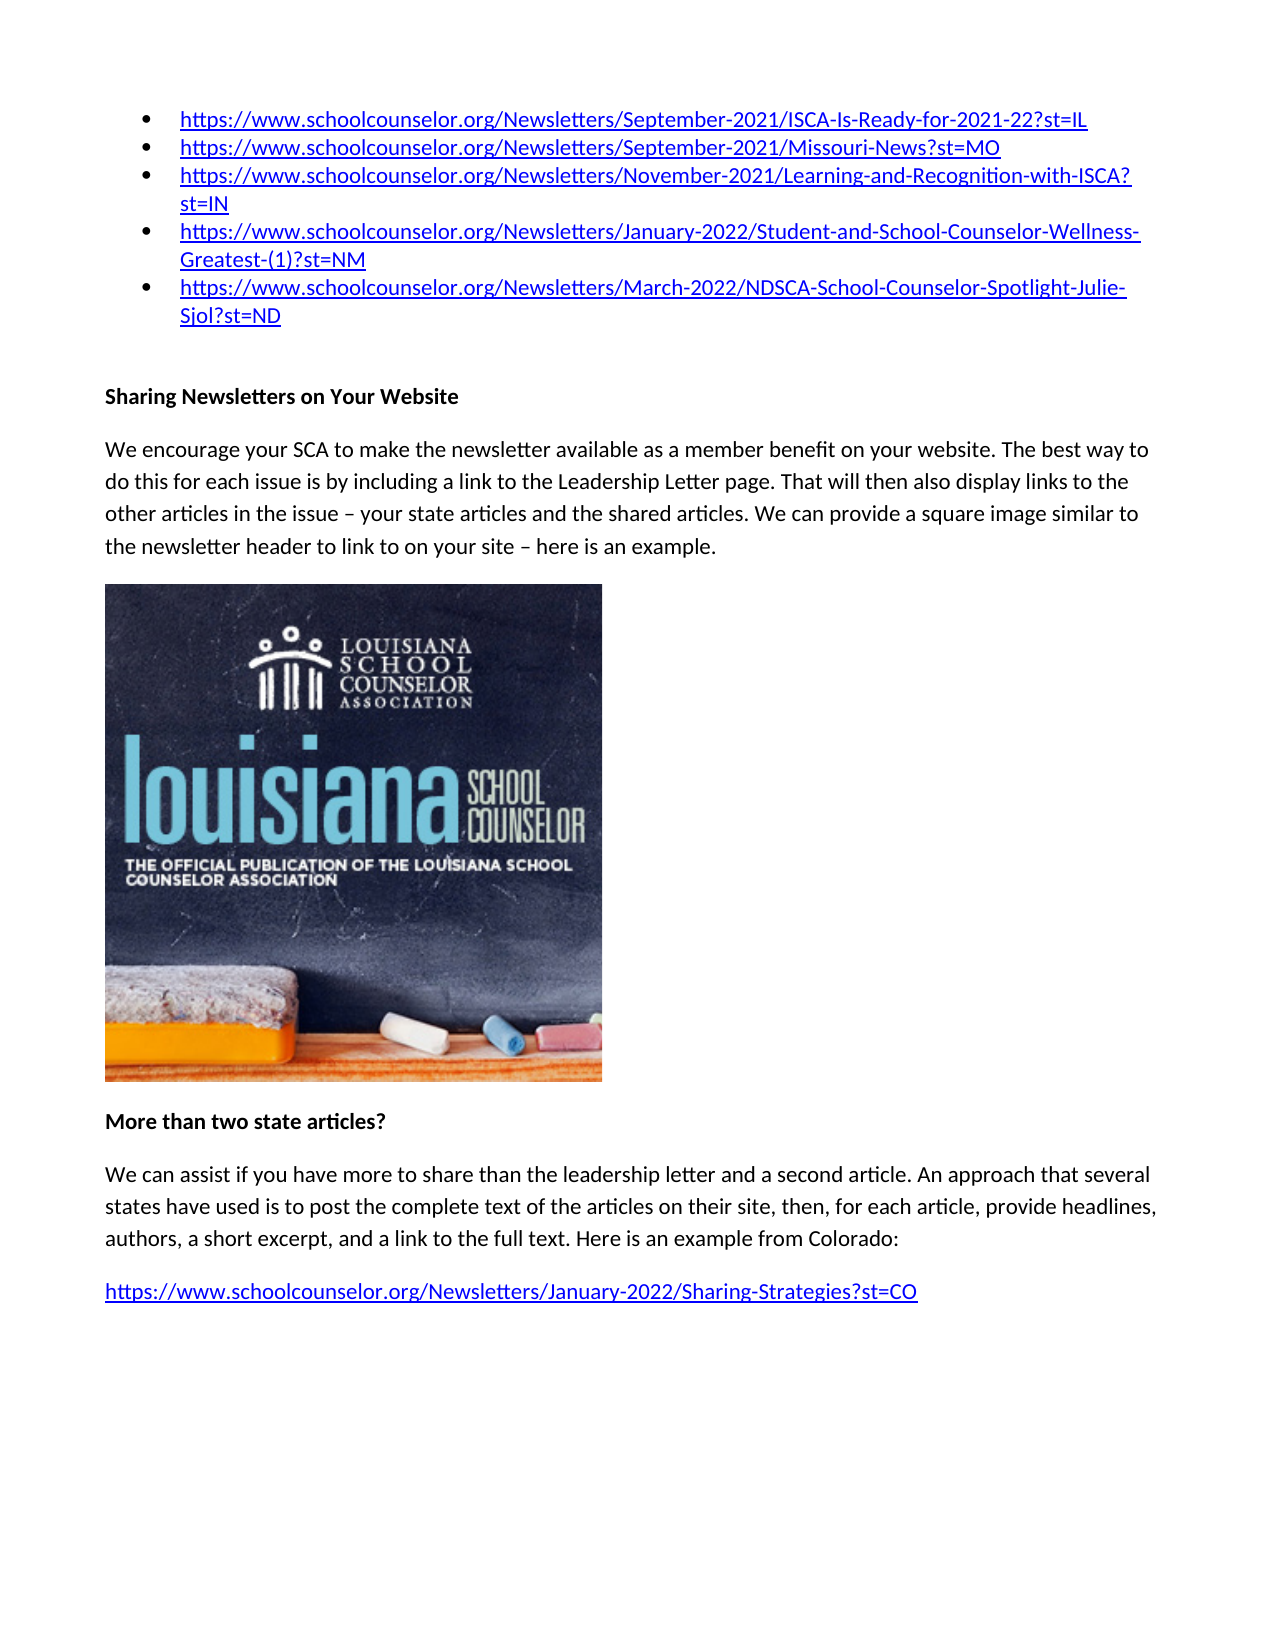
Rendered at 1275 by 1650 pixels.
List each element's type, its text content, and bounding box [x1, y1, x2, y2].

list https://www.schoolcounselor.org/Newsletters/November-2021/Learning-and-Recognition-with-ISCA?st=IN [142, 161, 1170, 217]
list https://www.schoolcounselor.org/Newsletters/September-2021/ISCA-Is-Ready-for-2021-22?st=IL [142, 105, 1170, 133]
list https://www.schoolcounselor.org/Newsletters/January-2022/Student-and-School-Counselor-Wellness-Greatest-(1)?st=NM [142, 217, 1170, 273]
text We can assist if you have more to share than the leadership letter and a second article. An approach that several states have used is to post the complete text of the articles on their site, then, for each article, provide headlines, authors, a short excerpt, and a link to the full text. Here is an example from Colorado: [105, 1160, 1170, 1252]
text We encourage your SCA to make the newsletter available as a member benefit on your website. The best way to do this for each issue is by including a link to the Leadership Letter page. That will then also display links to the other articles in the issue – your state articles and the shared articles. We can provide a square image similar to the newsletter header to link to on your site – here is an example. [105, 435, 1170, 560]
text https://www.schoolcounselor.org/Newsletters/January-2022/Sharing-Strategies?st=CO [105, 1277, 1170, 1305]
list https://www.schoolcounselor.org/Newsletters/March-2022/NDSCA-School-Counselor-Spotlight-Julie-Sjol?st=ND [142, 273, 1170, 329]
text Sharing Newsletters on Your Website [105, 382, 1170, 410]
list https://www.schoolcounselor.org/Newsletters/September-2021/Missouri-News?st=MO [142, 133, 1170, 161]
text More than two state articles? [105, 1107, 1170, 1135]
picture [105, 584, 603, 1082]
